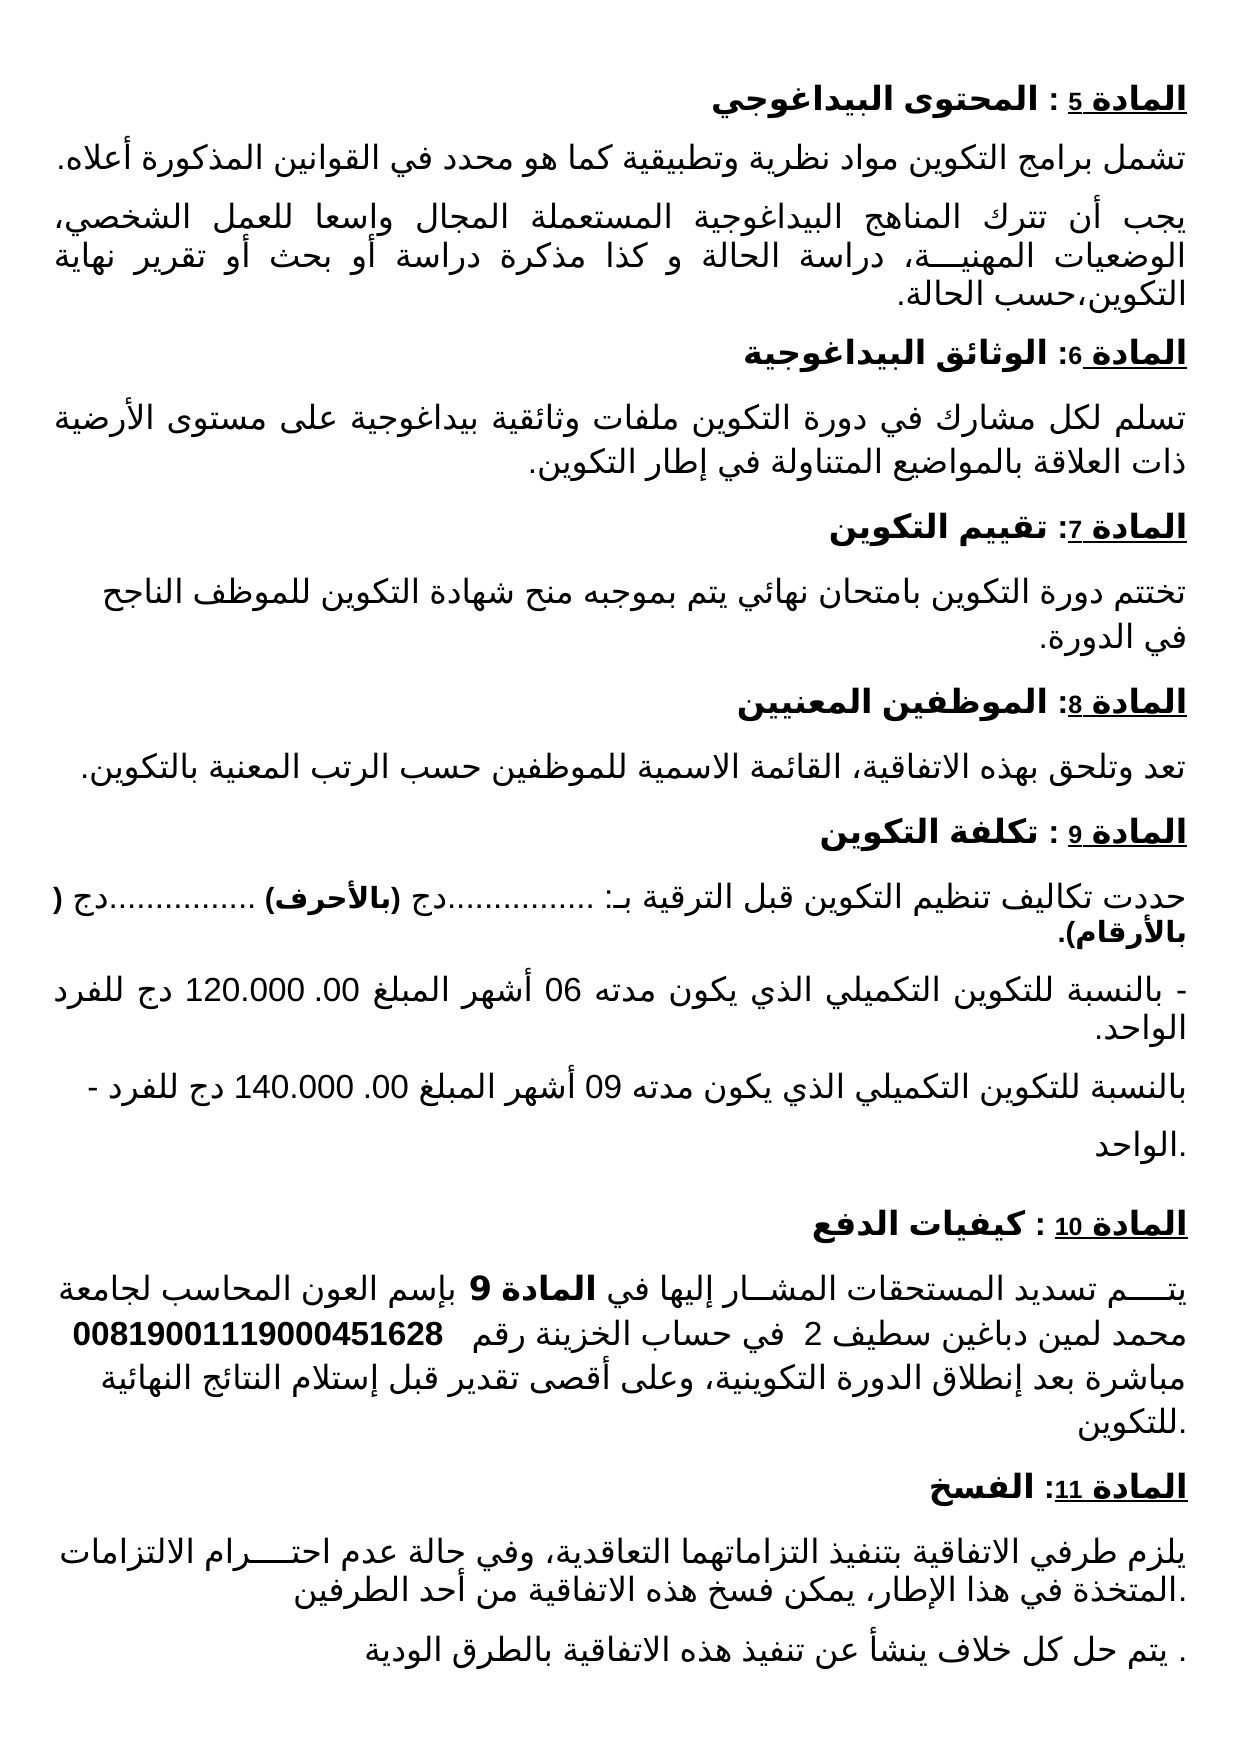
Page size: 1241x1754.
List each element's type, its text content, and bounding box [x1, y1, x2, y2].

text يلزم طرفي الاتفاقية بتنفيذ التزاماتهما التعاقدية، وفي حالة عدم احتــــرام الالتزامات المتخذة في هذا الإطار، يمكن فسخ هذه الاتفاقية من أحد الطرفين. [53, 1532, 1187, 1609]
text تشمل برامج التكوين مواد نظرية وتطبيقية كما هو محدد في القوانين المذكورة أعلاه. [53, 138, 1187, 176]
text المادة 9 : تكلفة التكوين [53, 812, 1187, 850]
text المادة 8: الموظفين المعنيين [53, 682, 1187, 720]
text تختتم دورة التكوين بامتحان نهائي يتم بموجبه منح شهادة التكوين للموظف الناجح في الدورة. [53, 573, 1187, 655]
text المادة 11: الفسخ [53, 1467, 1187, 1505]
text المادة 6: الوثائق البيداغوجية [53, 333, 1187, 372]
text حددت تكاليف تنظيم التكوين قبل الترقية بـ: ................دج (بالأحرف) ................دج ( بالأرقام). [53, 877, 1187, 949]
text المادة 7: تقييم التكوين [53, 508, 1187, 546]
text يجب أن تترك المناهج البيداغوجية المستعملة المجال واسعا للعمل الشخصي، الوضعيات المهنيـــة، دراسة الحالة و كذا مذكرة دراسة أو بحث أو تقرير نهاية التكوين،حسب الحالة. [53, 197, 1187, 313]
text المادة 5 : المحتوى البيداغوجي [53, 79, 1187, 117]
text يتم حل كل خلاف ينشأ عن تنفيذ هذه الاتفاقية بالطرق الودية . [53, 1629, 1187, 1668]
text تعد وتلحق بهذه الاتفاقية، القائمة الاسمية للموظفين حسب الرتب المعنية بالتكوين. [53, 747, 1187, 785]
text يتــــم تسديد المستحقات المشــار إليها في المادة 9 بإسم العون المحاسب لجامعة محمد لمين دباغين سطيف 2 في حساب الخزينة رقم 00819001119000451628 مباشرة بعد إنطلاق الدورة التكوينية، وعلى أقصى تقدير قبل إستلام النتائج النهائية للتكوين. [53, 1268, 1187, 1440]
text - بالنسبة للتكوين التكميلي الذي يكون مدته 06 أشهر المبلغ 00. 120.000 دج للفرد الواحد. [53, 969, 1187, 1047]
text - بالنسبة للتكوين التكميلي الذي يكون مدته 09 أشهر المبلغ 00. 140.000 دج للفرد الواحد. [53, 1067, 1187, 1163]
text تسلم لكل مشارك في دورة التكوين ملفات وثائقية بيداغوجية على مستوى الأرضية ذات العلاقة بالمواضيع المتناولة في إطار التكوين. [53, 398, 1187, 481]
text المادة 10 : كيفيات الدفع [53, 1203, 1187, 1242]
